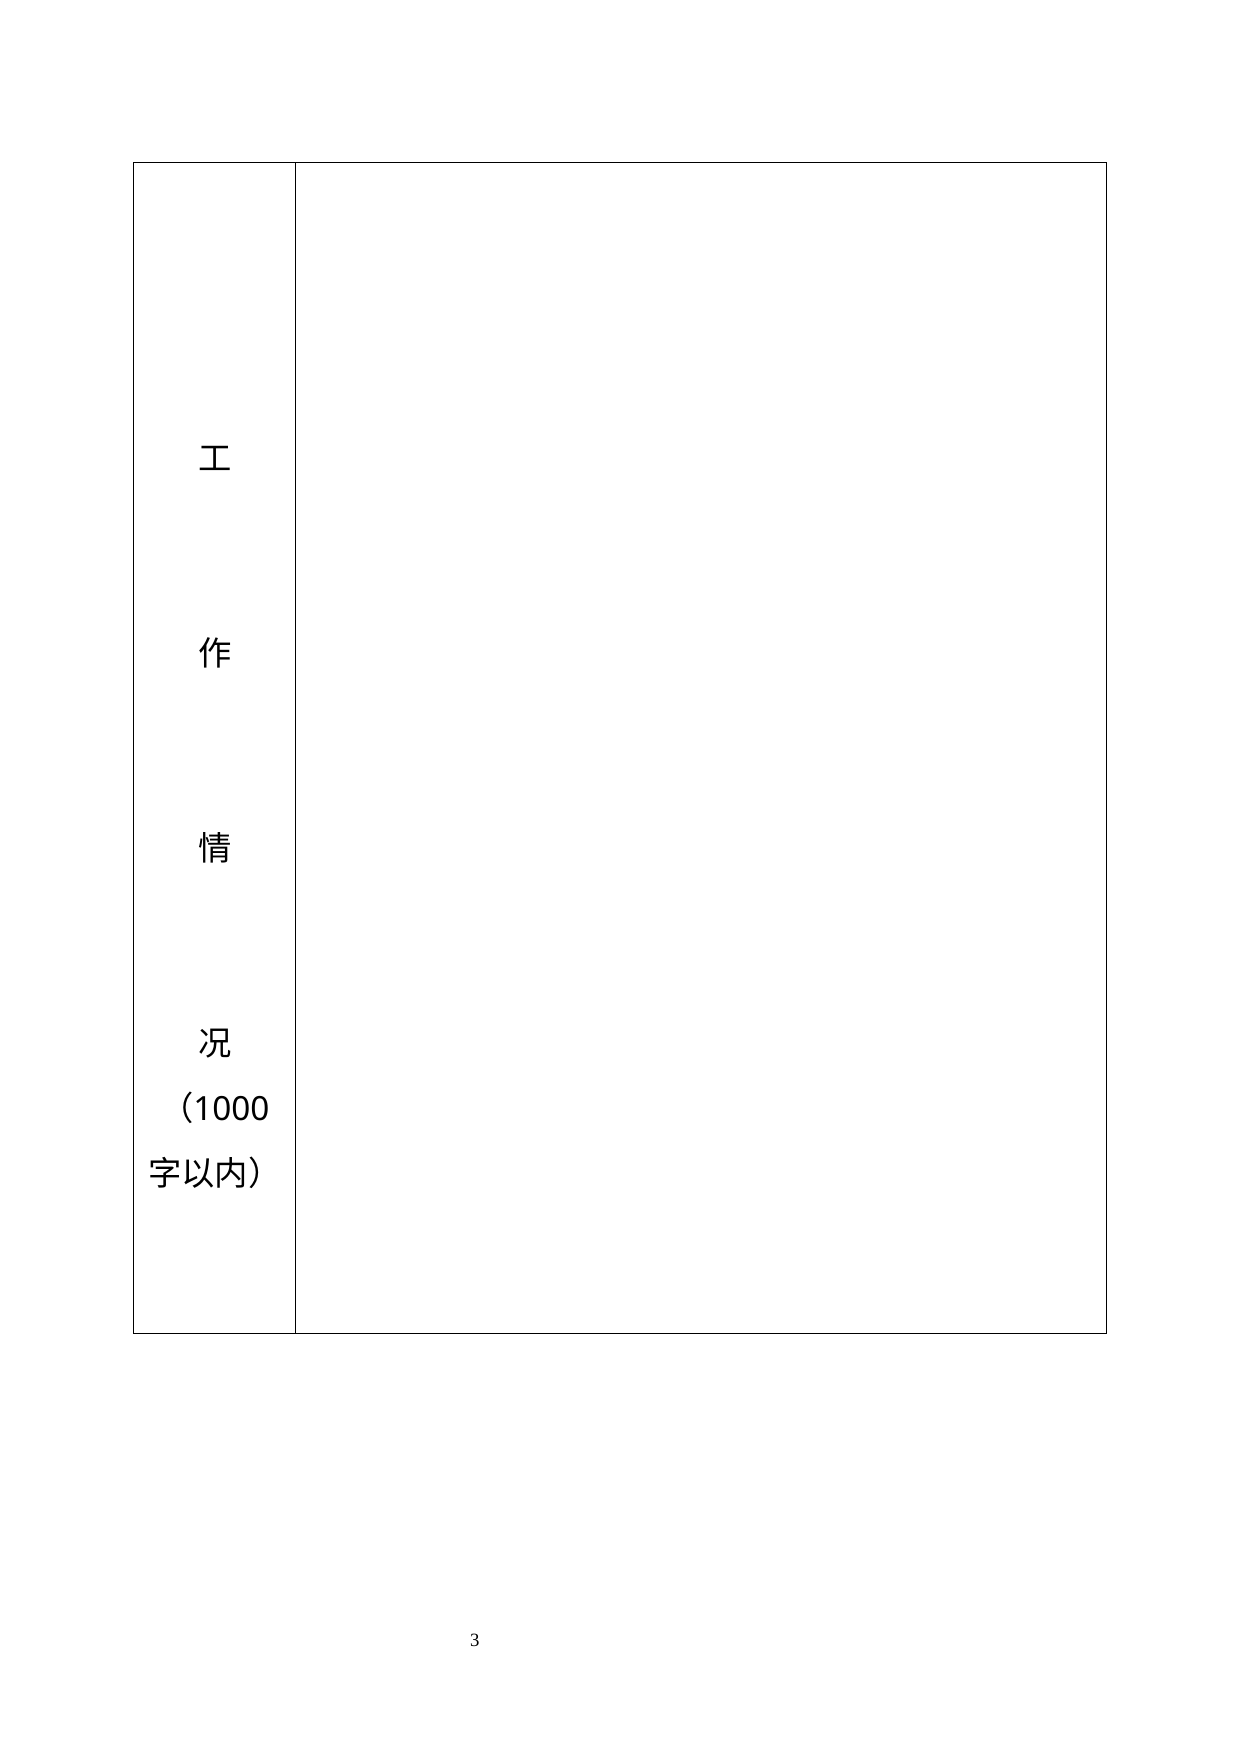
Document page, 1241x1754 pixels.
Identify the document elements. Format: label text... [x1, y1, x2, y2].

table_cell 工 作 情 况 （1000字以内） [134, 163, 295, 1333]
table_cell [296, 163, 1106, 1333]
